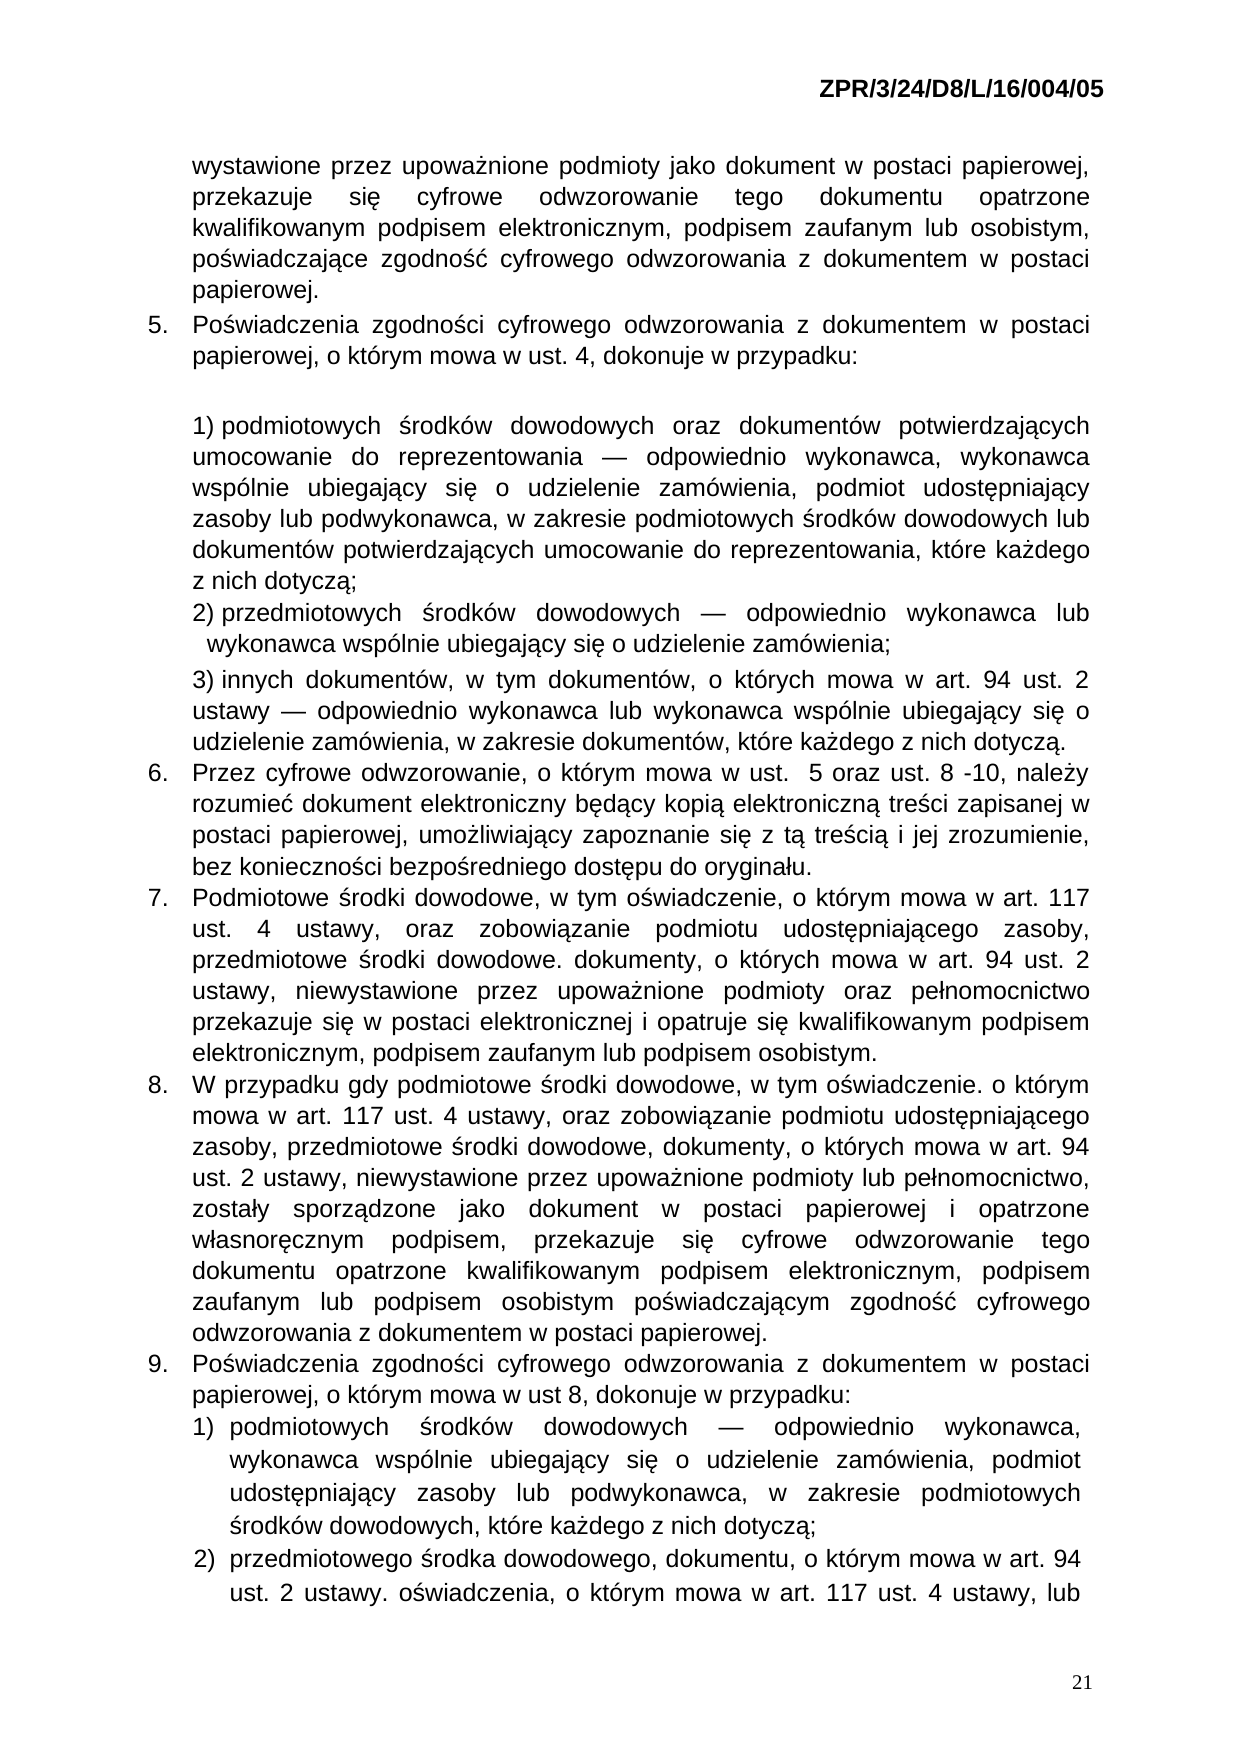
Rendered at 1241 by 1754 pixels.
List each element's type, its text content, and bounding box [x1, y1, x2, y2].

list Poświadczenia zgodności cyfrowego odwzorowania z dokumentem w postaci papierowej, o którym mowa w ust 8, dokonuje w przypadku: [148, 1349, 1091, 1409]
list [193, 1544, 1082, 1606]
list Poświadczenia zgodności cyfrowego odwzorowania z dokumentem w postaci papierowej, o którym mowa w ust. 4, dokonuje w przypadku: [148, 310, 1091, 370]
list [148, 151, 1091, 303]
list Przez cyfrowe odwzorowanie, o którym mowa w ust. 5 oraz ust. 8 -10, należy rozumieć dokument elektroniczny będący kopią elektroniczną treści zapisanej w postaci papierowej, umożliwiający zapoznanie się z tą treścią i jej zrozumienie, bez konieczności bezpośredniego dostępu do oryginału. [148, 758, 1091, 880]
list Podmiotowe środki dowodowe, w tym oświadczenie, o którym mowa w art. 117 ust. 4 ustawy, oraz zobowiązanie podmiotu udostępniającego zasoby, przedmiotowe środki dowodowe. dokumenty, o których mowa w art. 94 ust. 2 ustawy, niewystawione przez upoważnione podmioty oraz pełnomocnictwo przekazuje się w postaci elektronicznej i opatruje się kwalifikowanym podpisem elektronicznym, podpisem zaufanym lub podpisem osobistym. [148, 883, 1091, 1067]
list innych dokumentów, w tym dokumentów, o których mowa w art. 94 ust. 2 ustawy — odpowiednio wykonawca lub wykonawca wspólnie ubiegający się o udzielenie zamówienia, w zakresie dokumentów, które każdego z nich dotyczą. [192, 665, 1091, 756]
list przedmiotowych środków dowodowych — odpowiednio wykonawca lub wykonawca wspólnie ubiegający się o udzielenie zamówienia; [192, 598, 1091, 658]
list podmiotowych środków dowodowych oraz dokumentów potwierdzających umocowanie do reprezentowania — odpowiednio wykonawca, wykonawca wspólnie ubiegający się o udzielenie zamówienia, podmiot udostępniający zasoby lub podwykonawca, w zakresie podmiotowych środków dowodowych lub dokumentów potwierdzających umocowanie do reprezentowania, które każdego z nich dotyczą; [192, 411, 1091, 595]
list podmiotowych środków dowodowych — odpowiednio wykonawca, wykonawca wspólnie ubiegający się o udzielenie zamówienia, podmiot udostępniający zasoby lub podwykonawca, w zakresie podmiotowych środków dowodowych, które każdego z nich dotyczą; [192, 1412, 1082, 1540]
list W przypadku gdy podmiotowe środki dowodowe, w tym oświadczenie. o którym mowa w art. 117 ust. 4 ustawy, oraz zobowiązanie podmiotu udostępniającego zasoby, przedmiotowe środki dowodowe, dokumenty, o których mowa w art. 94 ust. 2 ustawy, niewystawione przez upoważnione podmioty lub pełnomocnictwo, zostały sporządzone jako dokument w postaci papierowej i opatrzone własnoręcznym podpisem, przekazuje się cyfrowe odwzorowanie tego dokumentu opatrzone kwalifikowanym podpisem elektronicznym, podpisem zaufanym lub podpisem osobistym poświadczającym zgodność cyfrowego odwzorowania z dokumentem w postaci papierowej. [148, 1070, 1091, 1347]
